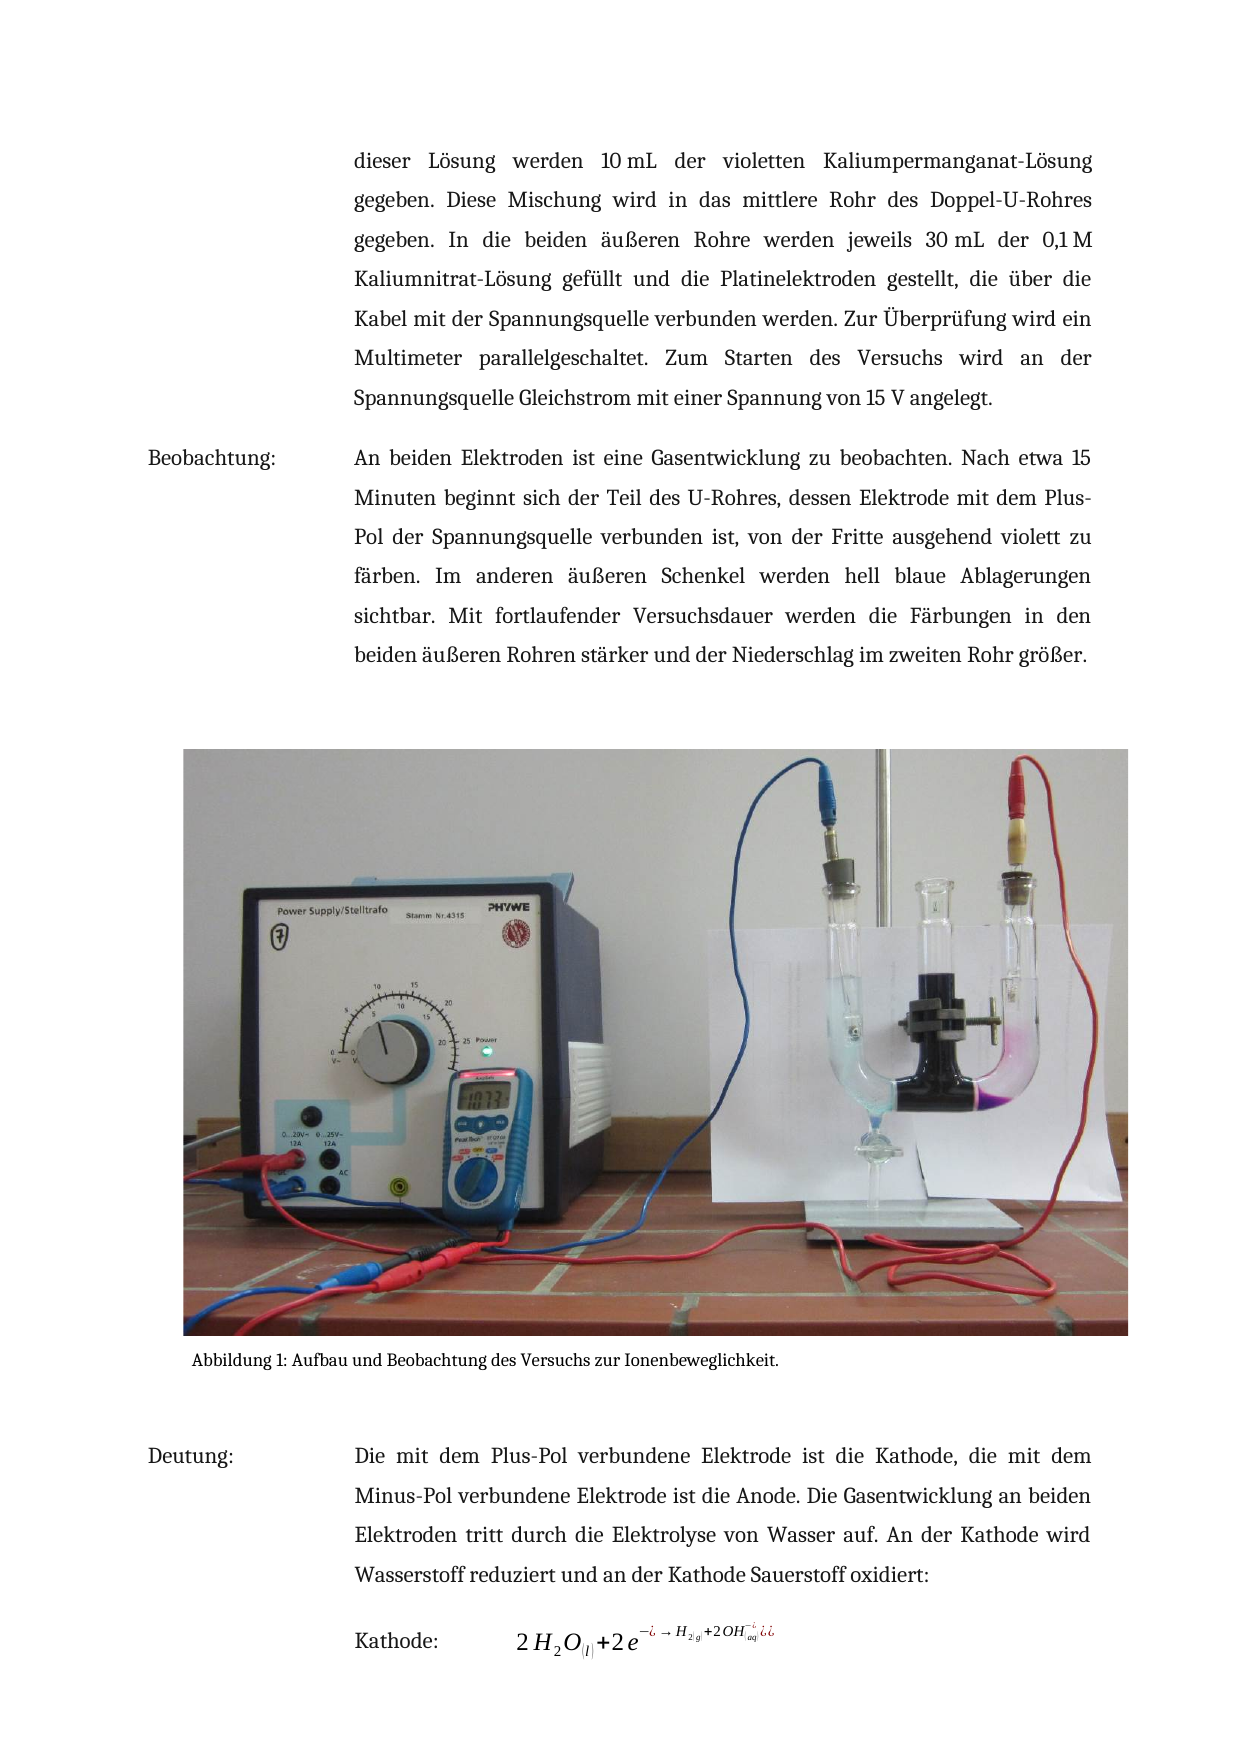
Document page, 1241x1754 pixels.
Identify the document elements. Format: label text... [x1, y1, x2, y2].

text Kathode: [354, 1622, 1093, 1661]
text Beobachtung: An beiden Elektroden ist eine Gasentwicklung zu beobachten. Nach etwa 15 Minuten beginnt sich der Teil des U-Rohres, dessen Elektrode mit dem Plus-Pol der Spannungsquelle verbunden ist, von der Fritte ausgehend violett zu färben. Im anderen äußeren Schenkel werden hell blaue Ablagerungen sichtbar. Mit fortlaufender Versuchsdauer werden die Färbungen in den beiden äußeren Rohren stärker und der Niederschlag im zweiten Rohr größer. [148, 445, 1093, 668]
picture [183, 749, 1129, 1336]
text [148, 148, 1093, 411]
text Deutung: Die mit dem Plus-Pol verbundene Elektrode ist die Kathode, die mit dem Minus-Pol verbundene Elektrode ist die Anode. Die Gasentwicklung an beiden Elektroden tritt durch die Elektrolyse von Wasser auf. An der Kathode wird Wasserstoff reduziert und an der Kathode Sauerstoff oxidiert: [148, 1443, 1093, 1588]
